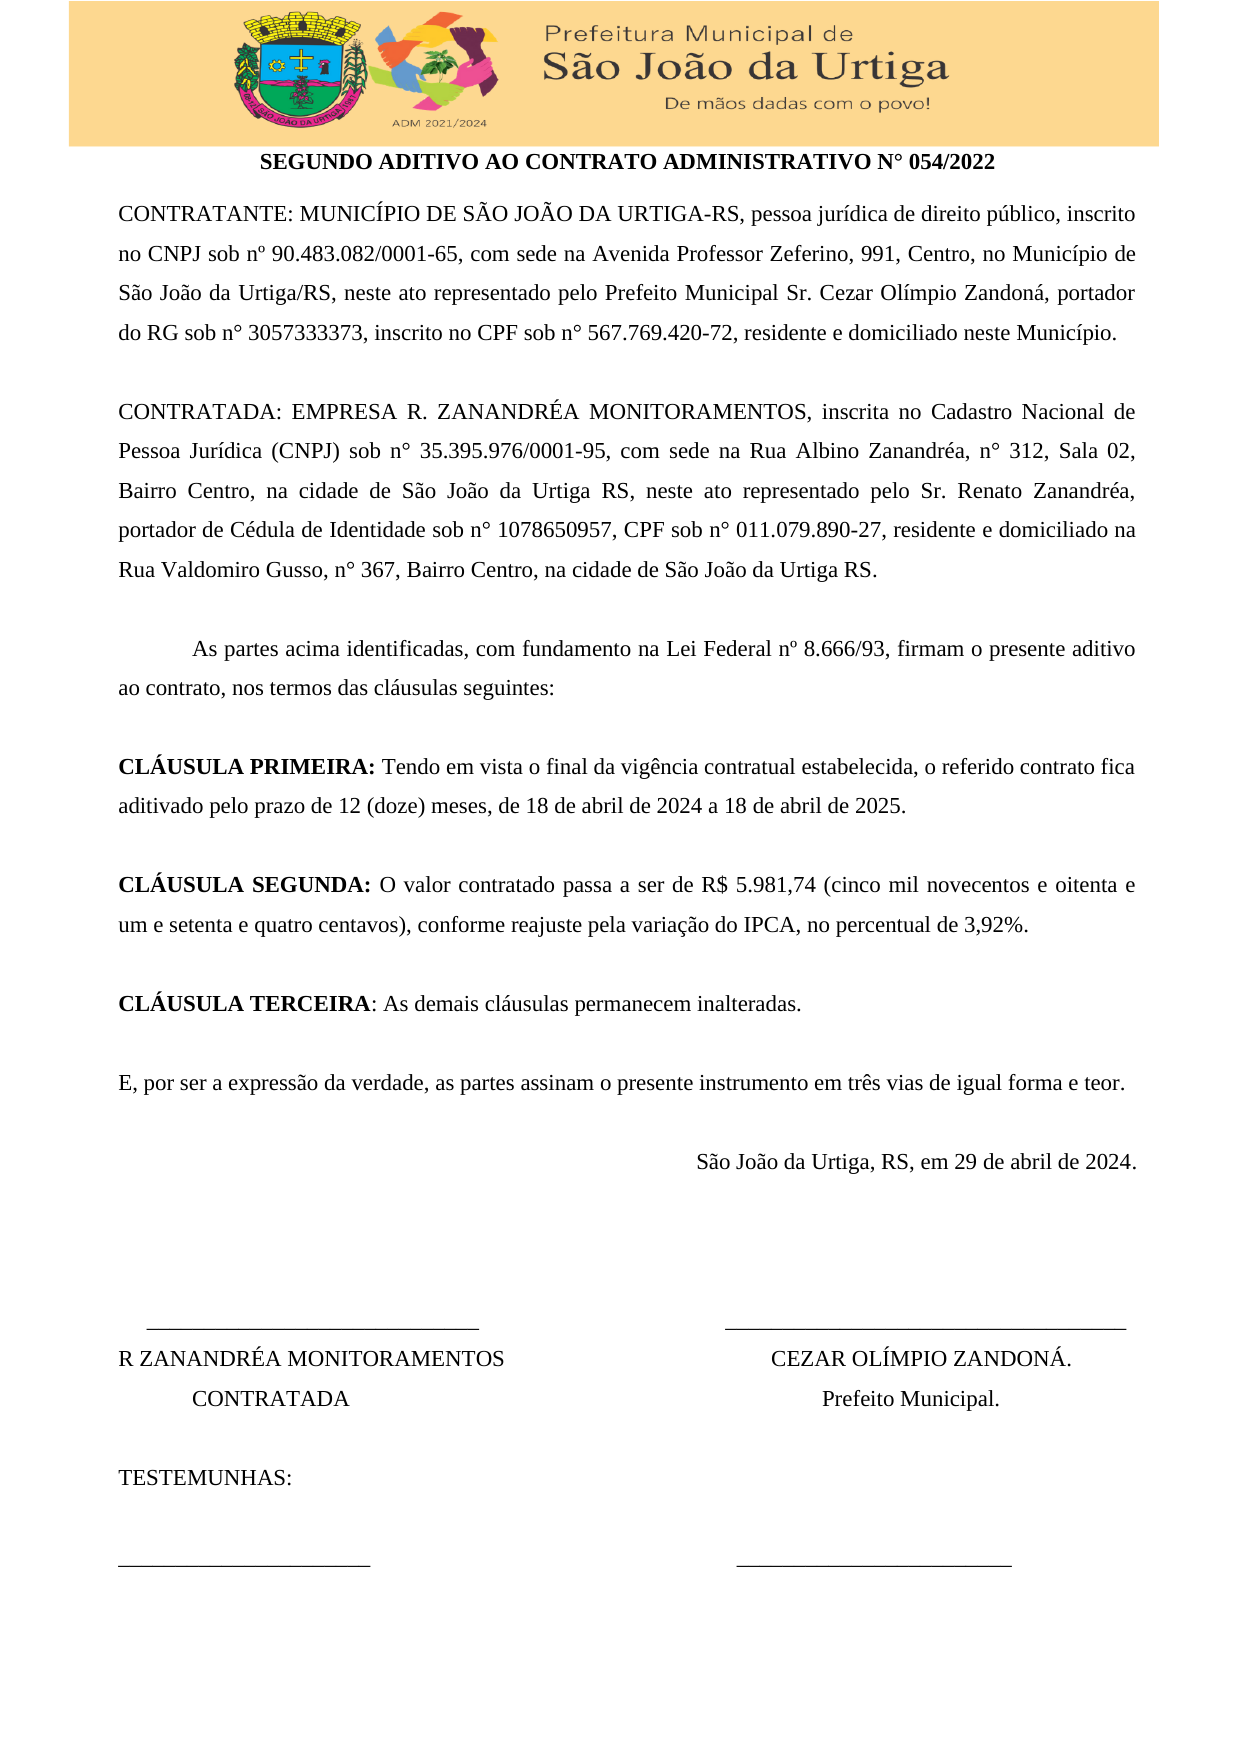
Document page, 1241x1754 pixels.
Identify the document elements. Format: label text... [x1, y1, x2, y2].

text CONTRATANTE: MUNICÍPIO DE SÃO JOÃO DA URTIGA-RS, pessoa jurídica de direito público, inscrito no CNPJ sob nº 90.483.082/0001-65, com sede na Avenida Professor Zeferino, 991, Centro, no Município de São João da Urtiga/RS, neste ato representado pelo Prefeito Municipal Sr. Cezar Olímpio Zandoná, portador do RG sob n° 3057333373, inscrito no CPF sob n° 567.769.420-72, residente e domiciliado neste Município. [118, 200, 1137, 345]
text E, por ser a expressão da verdade, as partes assinam o presente instrumento em três vias de igual forma e teor. [118, 1069, 1137, 1095]
picture [68, 1, 1159, 147]
text As partes acima identificadas, com fundamento na Lei Federal nº 8.666/93, firmam o presente aditivo ao contrato, nos termos das cláusulas seguintes: [118, 635, 1137, 701]
text R ZANANDRÉA MONITORAMENTOS CEZAR OLÍMPIO ZANDONÁ. [118, 1345, 1137, 1372]
text CLÁUSULA SEGUNDA: O valor contratado passa a ser de R$ 5.981,74 (cinco mil novecentos e oitenta e um e setenta e quatro centavos), conforme reajuste pela variação do IPCA, no percentual de 3,92%. [118, 872, 1137, 937]
text CONTRATADA Prefeito Municipal. [118, 1385, 1137, 1411]
text TESTEMUNHAS: [118, 1464, 1137, 1490]
text _____________________________ ___________________________________ [118, 1306, 1137, 1332]
text São João da Urtiga, RS, em 29 de abril de 2024. [118, 1148, 1137, 1174]
text CLÁUSULA TERCEIRA: As demais cláusulas permanecem inalteradas. [118, 990, 1137, 1016]
text CONTRATADA: EMPRESA R. ZANANDRÉA MONITORAMENTOS, inscrita no Cadastro Nacional de Pessoa Jurídica (CNPJ) sob n° 35.395.976/0001-95, com sede na Rua Albino Zanandréa, n° 312, Sala 02, Bairro Centro, na cidade de São João da Urtiga RS, neste ato representado pelo Sr. Renato Zanandréa, portador de Cédula de Identidade sob n° 1078650957, CPF sob n° 011.079.890-27, residente e domiciliado na Rua Valdomiro Gusso, n° 367, Bairro Centro, na cidade de São João da Urtiga RS. [118, 398, 1137, 582]
text SEGUNDO ADITIVO AO CONTRATO ADMINISTRATIVO N° 054/2022 [118, 148, 1137, 174]
text CLÁUSULA PRIMEIRA: Tendo em vista o final da vigência contratual estabelecida, o referido contrato fica aditivado pelo prazo de 12 (doze) meses, de 18 de abril de 2024 a 18 de abril de 2025. [118, 753, 1137, 819]
text ______________________ ________________________ [118, 1543, 1137, 1569]
